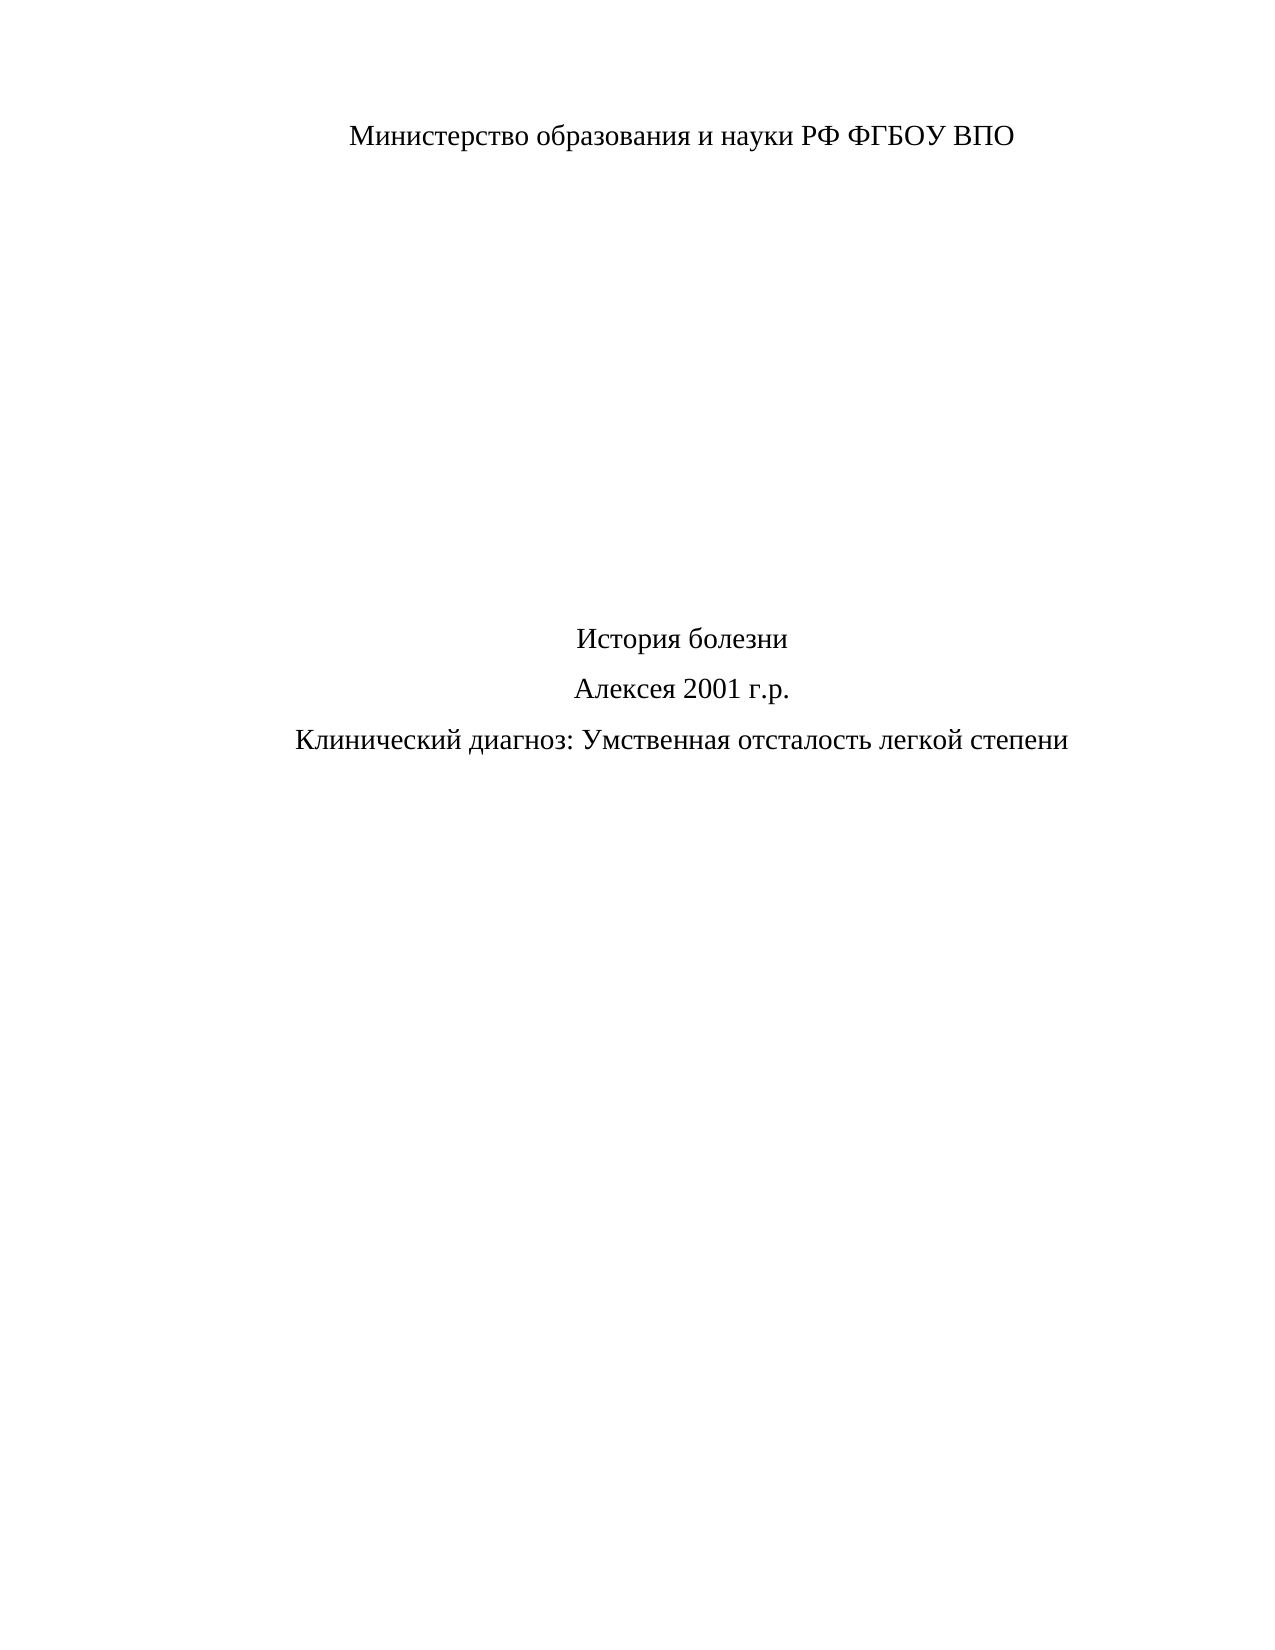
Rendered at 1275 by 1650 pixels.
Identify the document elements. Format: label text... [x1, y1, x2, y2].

text Министерство образования и науки РФ ФГБОУ ВПО [177, 118, 1186, 152]
text Алексея 2001 г.р. [177, 672, 1186, 705]
text История болезни [177, 621, 1186, 655]
text Клинический диагноз: Умственная отсталость легкой степени [177, 722, 1186, 755]
